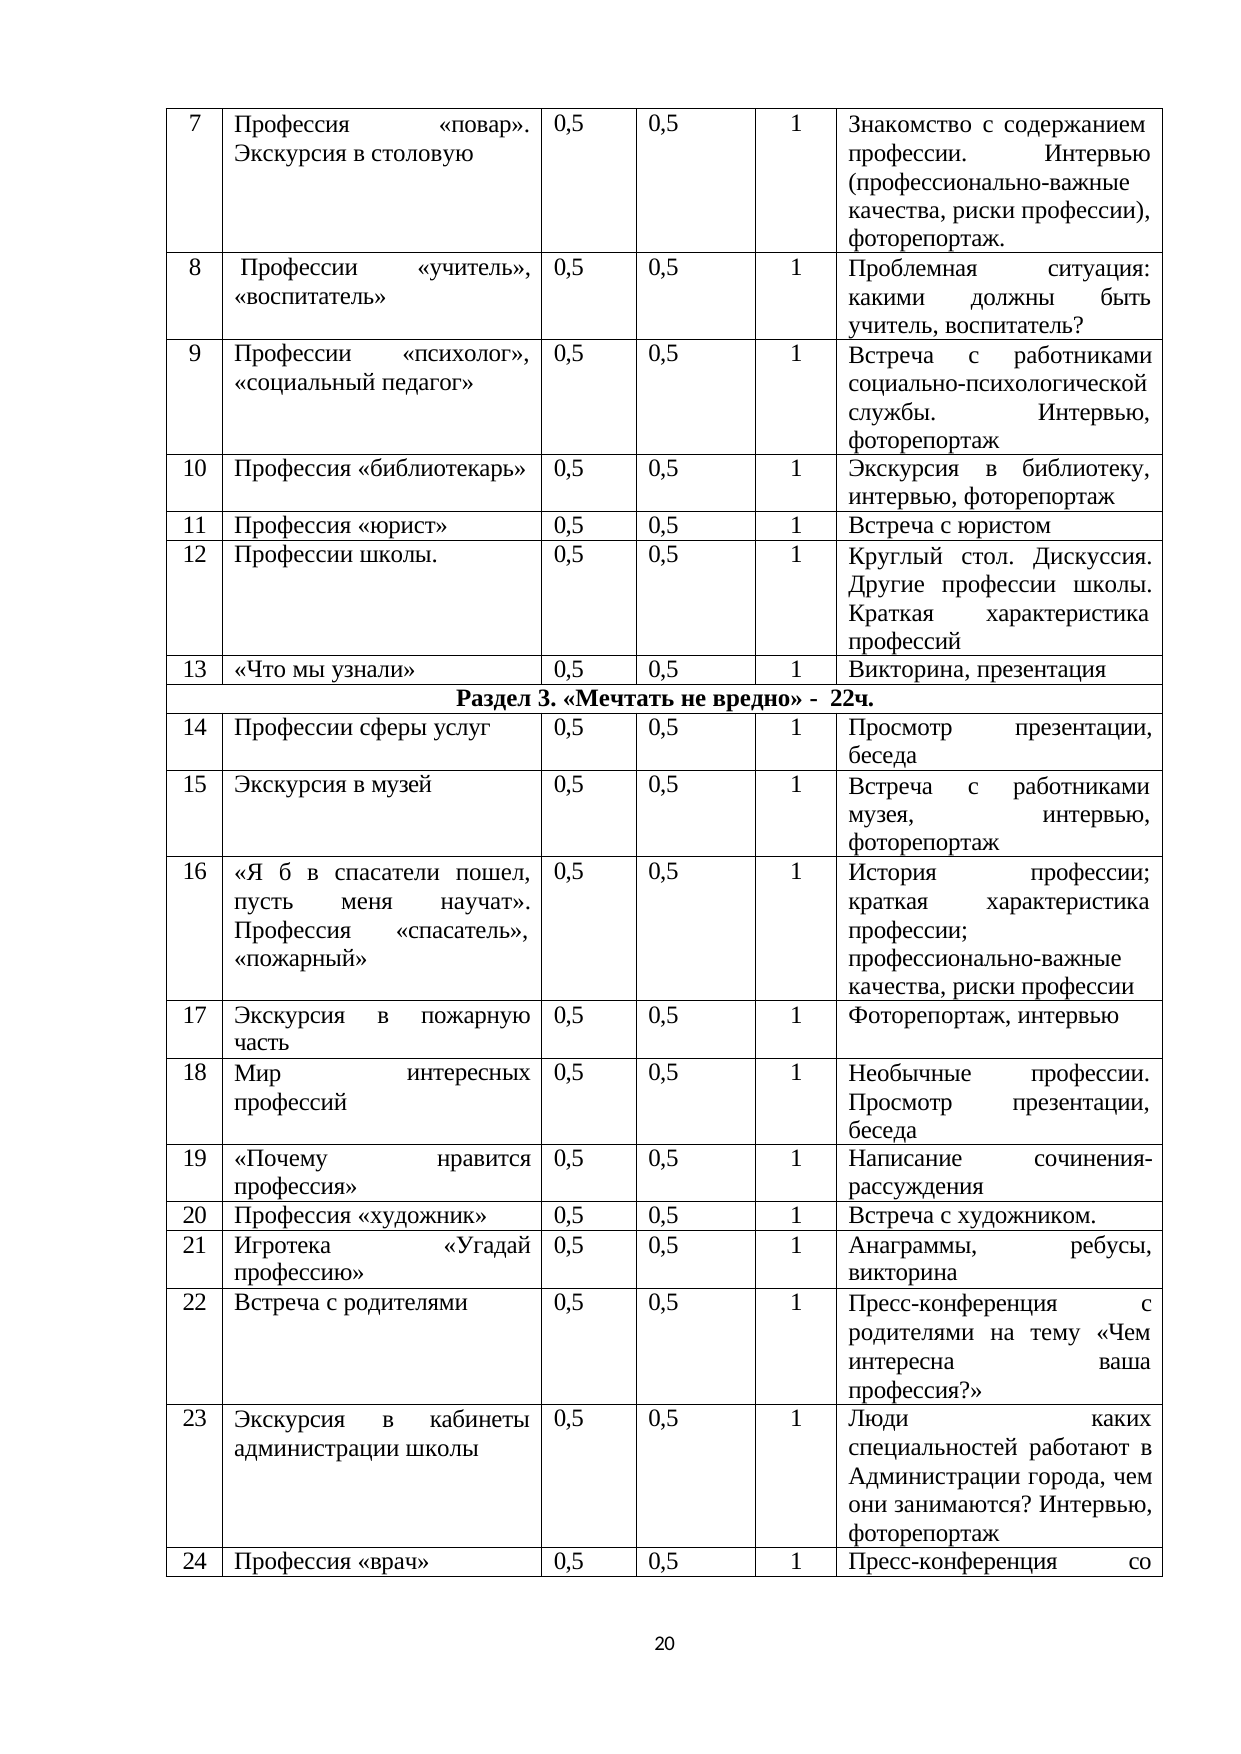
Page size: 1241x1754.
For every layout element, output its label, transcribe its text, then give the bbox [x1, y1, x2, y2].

table_cell 1 [756, 656, 836, 683]
table_cell 0,5 [637, 1202, 755, 1230]
table_cell 16 [167, 857, 222, 1000]
table_cell 0,5 [542, 1231, 636, 1287]
table_cell 0,5 [542, 1001, 636, 1057]
table_cell 1 [756, 455, 836, 511]
table_cell 0,5 [542, 1289, 636, 1403]
table_cell 0,5 [637, 1059, 755, 1144]
table_cell 0,5 [542, 714, 636, 770]
table_cell 0,5 [542, 1548, 636, 1576]
table_cell интересных [397, 1059, 541, 1144]
table_cell пожарную [397, 1001, 541, 1057]
table_cell 21 [167, 1231, 222, 1287]
table_cell работниками интервью, [1006, 771, 1162, 856]
table_cell 1 [756, 253, 836, 339]
table_cell 0,5 [637, 1548, 755, 1576]
table_cell ребусы, [1006, 1231, 1162, 1287]
table_cell Экскурсия в музей [223, 771, 541, 856]
table_cell 0,5 [637, 455, 755, 511]
table_cell 0,5 [637, 1145, 755, 1201]
table_cell 0,5 [542, 340, 636, 454]
table_cell Встреча с родителями [223, 1289, 541, 1403]
table_cell 0,5 [637, 656, 755, 683]
table_cell 0,5 [542, 857, 636, 1000]
table_cell 0,5 [542, 1145, 636, 1201]
table_cell 0,5 [637, 857, 755, 1000]
table_header 0,5 [637, 109, 755, 252]
table_cell История профессии; краткая характеристика профессии; профессионально-важные качества, риски профессии [837, 857, 1162, 1000]
table_cell сочинения- [1006, 1145, 1162, 1201]
table_cell 1 [756, 714, 836, 770]
table_cell Просмотр беседа [837, 714, 1006, 770]
table_cell Пресс-конференция со [837, 1548, 1162, 1576]
table_cell Анаграммы, викторина [837, 1231, 1006, 1287]
table_cell Встреча с юристом [837, 512, 1162, 540]
table_cell 0,5 [542, 455, 636, 511]
table_cell 15 [167, 771, 222, 856]
table_cell 18 [167, 1059, 222, 1144]
table_cell 13 [167, 656, 222, 683]
table_cell Профессии школы. [223, 541, 541, 655]
table_cell Встреча с художником. [837, 1202, 1162, 1230]
table_header 7 [167, 109, 222, 252]
table_cell 11 [167, 512, 222, 540]
table_header Профессия «повар». Экскурсия в столовую [223, 109, 541, 252]
table_cell 22 [167, 1289, 222, 1403]
table_cell «Что мы узнали» [223, 656, 541, 683]
table_cell 0,5 [542, 771, 636, 856]
table_cell 1 [756, 541, 836, 655]
table_cell Встреча с работниками социально-психологической службы. Интервью, фоторепортаж [837, 340, 1162, 454]
table_cell 1 [756, 771, 836, 856]
table_cell 0,5 [637, 253, 755, 339]
table_cell «Я б в спасатели пошел, пусть меня научат». Профессия «спасатель», «пожарный» [223, 857, 541, 1000]
table_cell 1 [756, 1059, 836, 1144]
table_cell 0,5 [542, 656, 636, 683]
table_cell Профессия «врач» [223, 1548, 541, 1576]
table_cell Профессии «воспитатель» [223, 253, 397, 339]
table_cell Викторина, презентация [837, 656, 1162, 683]
table_cell 24 [167, 1548, 222, 1576]
table_cell Проблемная ситуация: какими должны быть учитель, воспитатель? [837, 253, 1162, 339]
table_cell 0,5 [542, 1405, 636, 1547]
table_cell Встреча с музея, фоторепортаж [837, 771, 1006, 856]
table_cell Люди каких специальностей работают в Администрации города, чем они занимаются? Интервью, фоторепортаж [837, 1405, 1162, 1547]
table_cell 9 [167, 340, 222, 454]
table_cell 1 [756, 1548, 836, 1576]
table_cell 14 [167, 714, 222, 770]
table_cell 1 [756, 1001, 836, 1057]
table_cell Экскурсия в кабинеты администрации школы [223, 1405, 541, 1547]
table_cell Круглый стол. Дискуссия. Другие профессии школы. Краткая характеристика профессий [837, 541, 1162, 655]
table_cell Профессия «библиотекарь» [223, 455, 541, 511]
table_cell 0,5 [637, 1231, 755, 1287]
table_cell Фоторепортаж, интервью [837, 1001, 1162, 1057]
table_cell 8 [167, 253, 222, 339]
table_cell 0,5 [542, 541, 636, 655]
table_cell 0,5 [637, 1405, 755, 1547]
table_header Знакомство с содержанием профессии. Интервью (профессионально-важные качества, риски профессии), фоторепортаж. [837, 109, 1162, 252]
table_cell 0,5 [637, 541, 755, 655]
table_cell «учитель», [397, 253, 541, 339]
table_cell 1 [756, 1145, 836, 1201]
table_cell 20 [167, 1202, 222, 1230]
table_cell Экскурсия в библиотеку, интервью, фоторепортаж [837, 455, 1162, 511]
table_cell 23 [167, 1405, 222, 1547]
table_cell 0,5 [542, 1202, 636, 1230]
table_cell 0,5 [637, 512, 755, 540]
table_cell Профессии «психолог», «социальный педагог» [223, 340, 541, 454]
table_cell 12 [167, 541, 222, 655]
table_cell 1 [756, 1405, 836, 1547]
table_cell 17 [167, 1001, 222, 1057]
table_cell 0,5 [542, 512, 636, 540]
table_cell 1 [756, 1202, 836, 1230]
table_cell 0,5 [637, 1289, 755, 1403]
table_cell Необычные Просмотр беседа [837, 1059, 1006, 1144]
table_cell Экскурсия в часть [223, 1001, 397, 1057]
table_cell 0,5 [637, 714, 755, 770]
table_cell 1 [756, 1231, 836, 1287]
table_cell «Почему профессия» [223, 1145, 397, 1201]
table_header 1 [756, 109, 836, 252]
table_cell 0,5 [542, 253, 636, 339]
table_cell Написание рассуждения [837, 1145, 1006, 1201]
table_cell 0,5 [637, 1001, 755, 1057]
table_cell Игротека профессию» [223, 1231, 397, 1287]
table_cell 0,5 [637, 340, 755, 454]
table_cell нравится [397, 1145, 541, 1201]
table_cell Пресс-конференция с родителями на тему «Чем интересна ваша профессия?» [837, 1289, 1162, 1403]
table_cell профессии. презентации, [1006, 1059, 1162, 1144]
table_cell Мир профессий [223, 1059, 397, 1144]
table_cell Профессии сферы услуг [223, 714, 541, 770]
table_header 0,5 [542, 109, 636, 252]
table_cell 1 [756, 1289, 836, 1403]
table_cell 19 [167, 1145, 222, 1201]
table_cell Профессия «юрист» [223, 512, 541, 540]
table_cell 10 [167, 455, 222, 511]
table_cell 0,5 [542, 1059, 636, 1144]
table_cell презентации, [1006, 714, 1162, 770]
table_cell 0,5 [637, 771, 755, 856]
table_cell Профессия «художник» [223, 1202, 541, 1230]
table_cell Раздел 3. «Мечтать не вредно» - 22ч. [167, 685, 1162, 712]
table_cell «Угадай [397, 1231, 541, 1287]
table_cell 1 [756, 340, 836, 454]
table_cell 1 [756, 512, 836, 540]
table_cell 1 [756, 857, 836, 1000]
